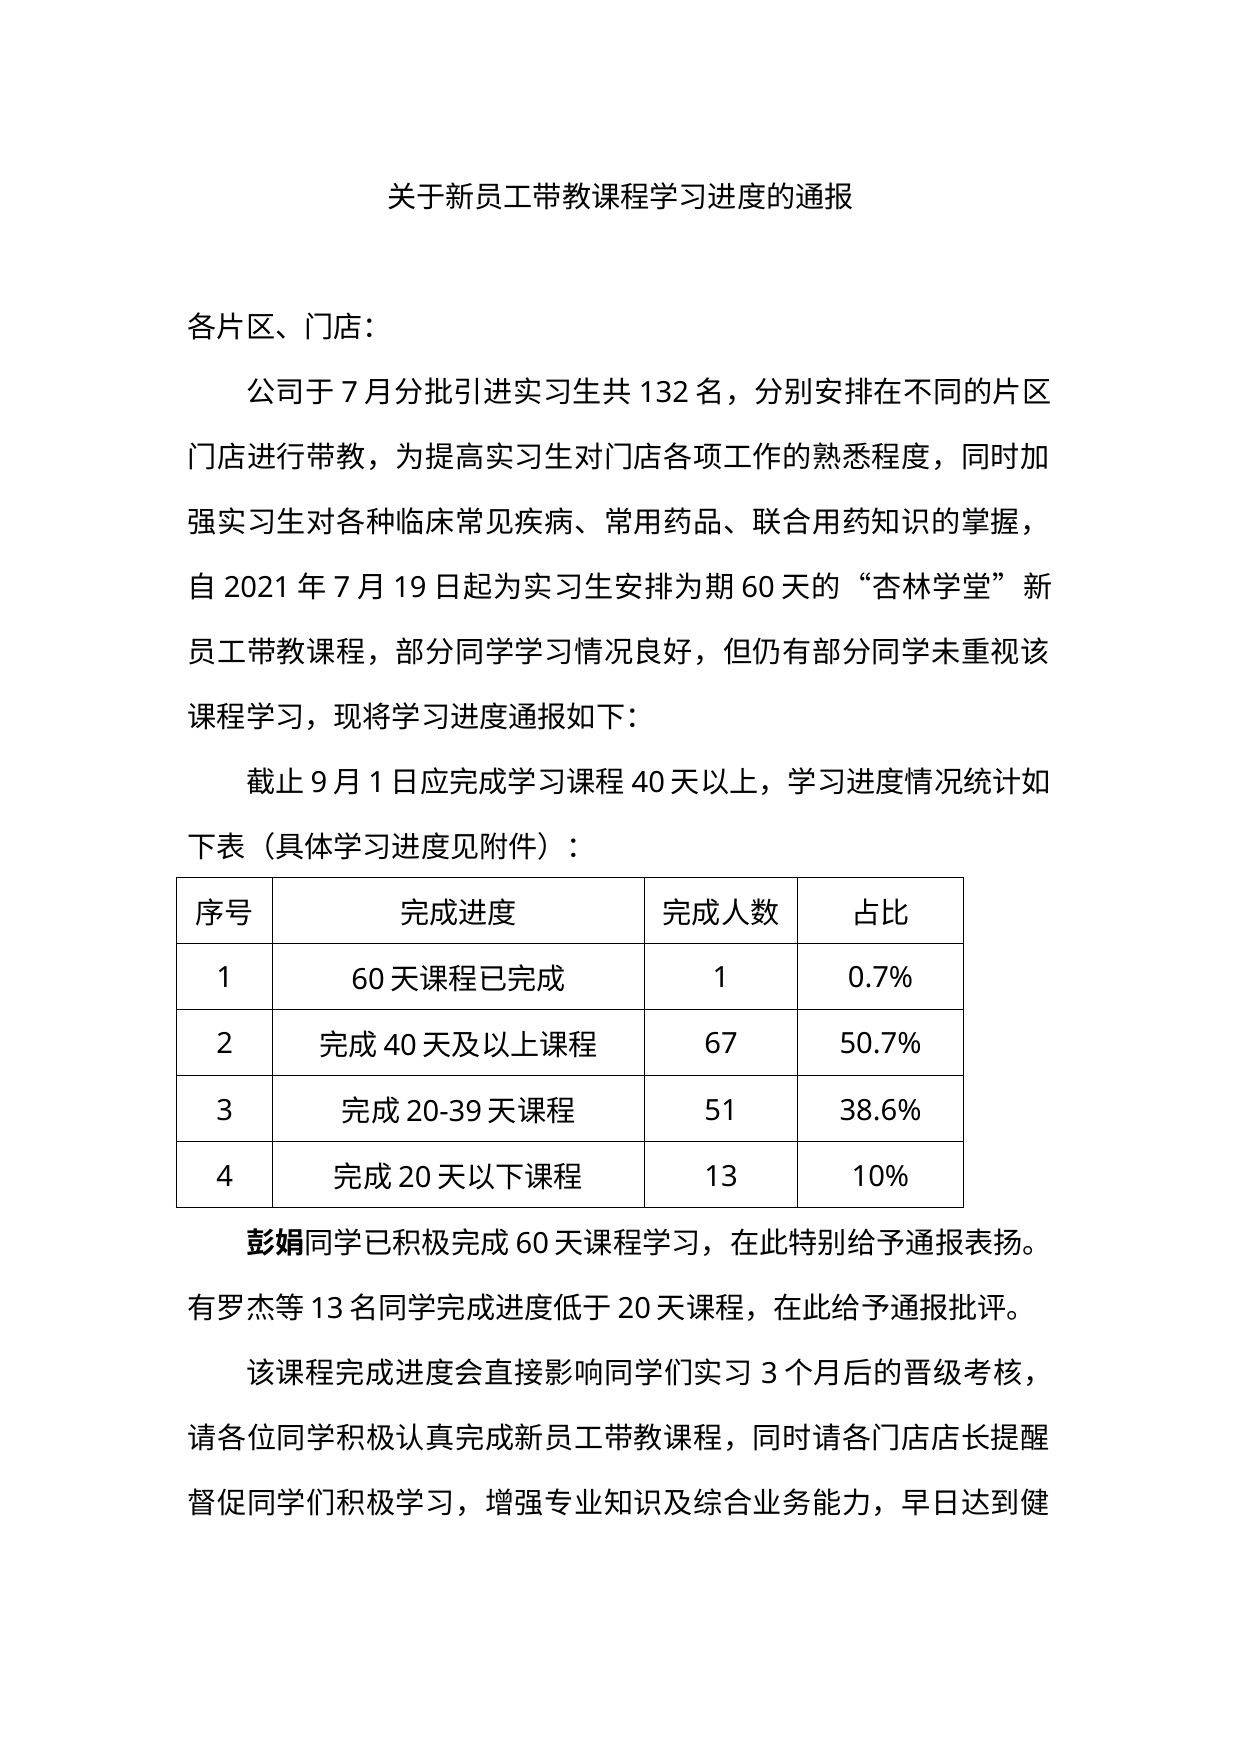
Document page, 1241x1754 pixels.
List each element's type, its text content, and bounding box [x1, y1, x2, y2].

table_header 序号 [177, 878, 272, 943]
table_cell 67 [645, 1010, 797, 1075]
table_cell 0.7% [798, 944, 963, 1009]
text 公司于7月分批引进实习生共132名，分别安排在不同的片区门店进行带教，为提高实习生对门店各项工作的熟悉程度，同时加强实习生对各种临床常见疾病、常用药品、联合用药知识的掌握，自2021年7月19日起为实习生安排为期60天的“杏林学堂”新员工带教课程，部分同学学习情况良好，但仍有部分同学未重视该课程学习，现将学习进度通报如下： [187, 357, 1053, 747]
table_header 占比 [798, 878, 963, 943]
table_cell 60天课程已完成 [273, 944, 644, 1009]
table_cell 13 [645, 1142, 797, 1207]
table_cell 51 [645, 1076, 797, 1141]
table_cell 1 [177, 944, 272, 1009]
text 关于新员工带教课程学习进度的通报 [187, 162, 1053, 227]
list 截止9月1日应完成学习课程40天以上，学习进度情况统计如下表（具体学习进度见附件）： [187, 747, 1053, 877]
table_header 完成人数 [645, 878, 797, 943]
table_cell 50.7% [798, 1010, 963, 1075]
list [187, 1338, 1053, 1533]
table_cell 3 [177, 1076, 272, 1141]
table_cell 1 [645, 944, 797, 1009]
table_header 完成进度 [273, 878, 644, 943]
table_cell 2 [177, 1010, 272, 1075]
list 彭娟同学已积极完成60天课程学习，在此特别给予通报表扬。有罗杰等13名同学完成进度低于20天课程，在此给予通报批评。 [187, 1208, 1053, 1338]
table_cell 完成20-39天课程 [273, 1076, 644, 1141]
table_cell 4 [177, 1142, 272, 1207]
table_cell 完成40天及以上课程 [273, 1010, 644, 1075]
table_cell 完成20天以下课程 [273, 1142, 644, 1207]
text 各片区、门店： [187, 292, 1053, 357]
table_cell 10% [798, 1142, 963, 1207]
table_cell 38.6% [798, 1076, 963, 1141]
